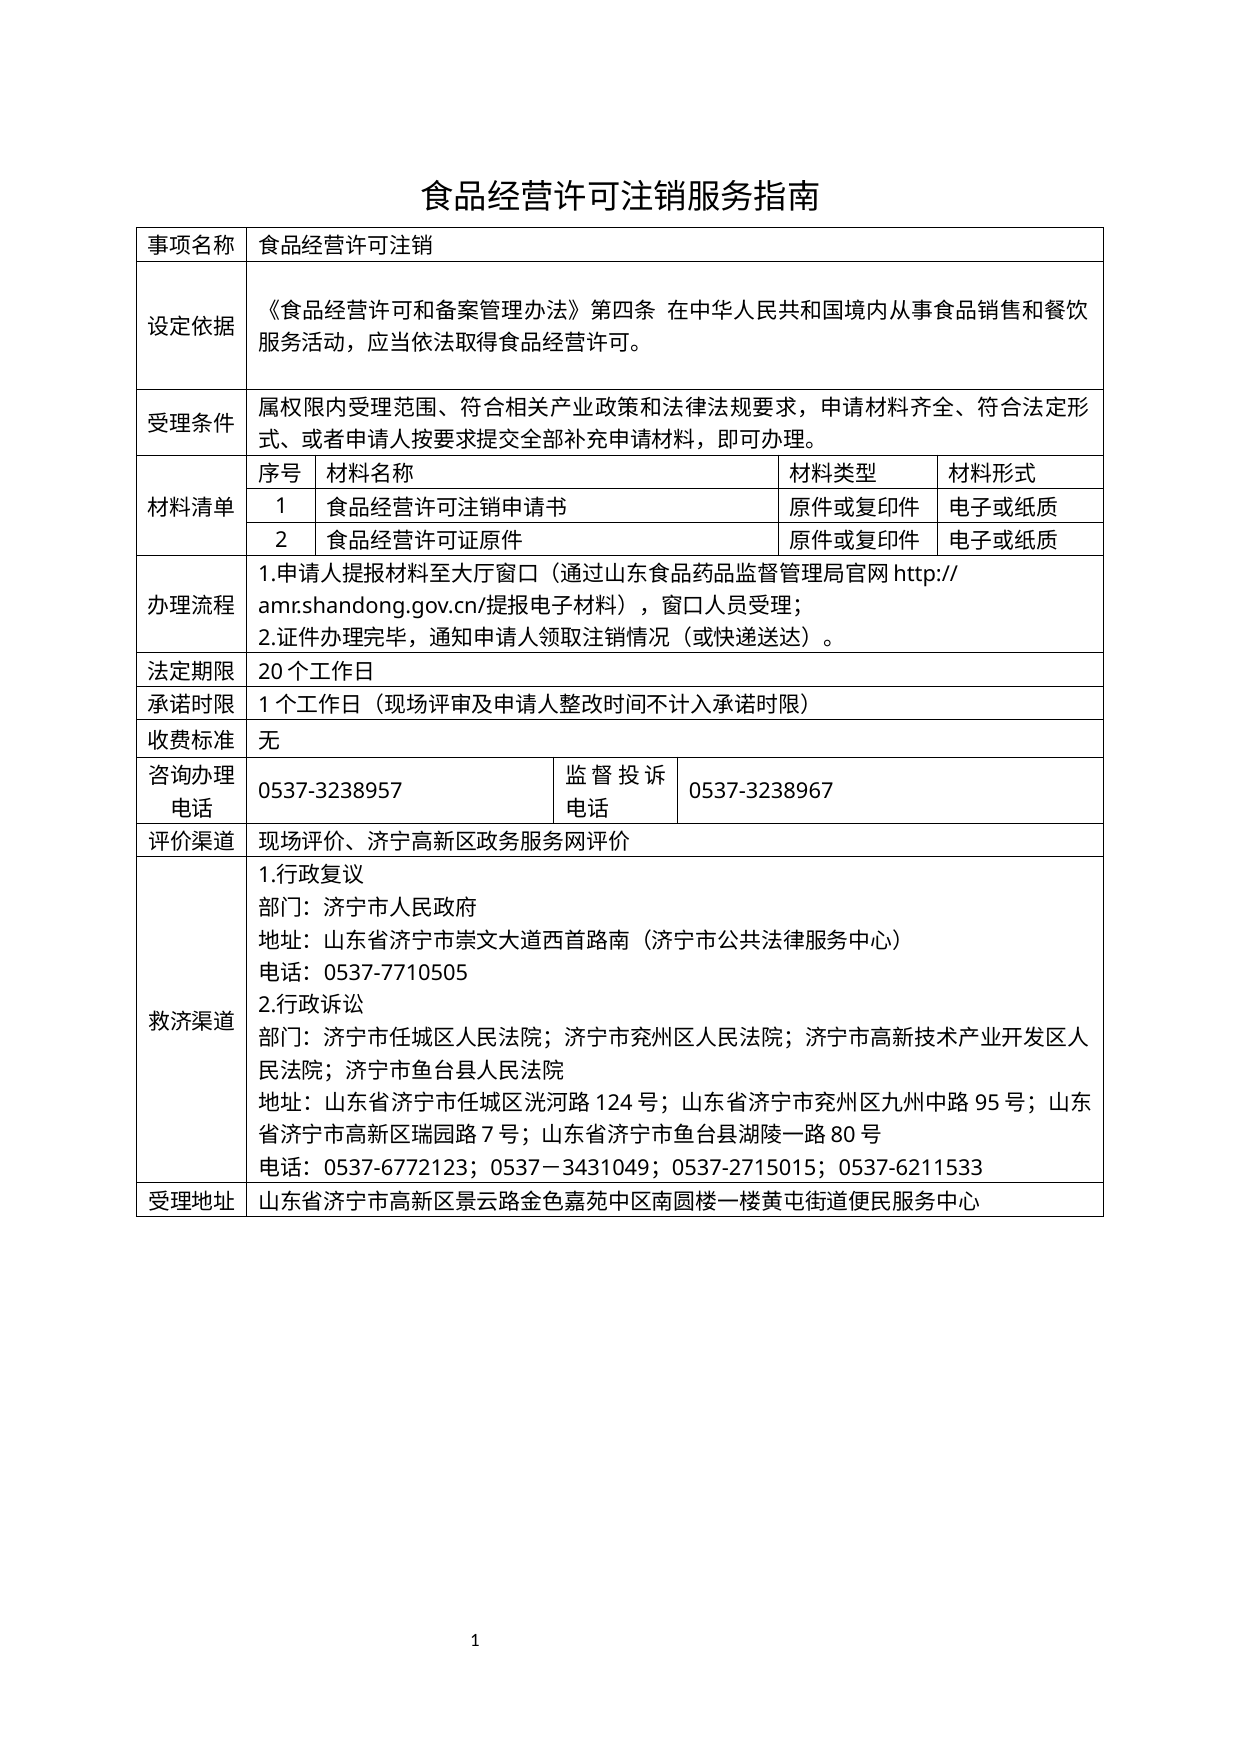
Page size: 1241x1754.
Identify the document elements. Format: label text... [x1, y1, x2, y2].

table_cell 0537-3238967 [678, 758, 1103, 823]
table_cell 承诺时限 [137, 687, 246, 719]
table_cell 1个工作日（现场评审及申请人整改时间不计入承诺时限） [247, 687, 1103, 719]
table_cell 监督投诉电话 [554, 758, 677, 823]
table_cell 办理流程 [137, 556, 246, 652]
table_cell 属权限内受理范围、符合相关产业政策和法律法规要求，申请材料齐全、符合法定形式、或者申请人按要求提交全部补充申请材料，即可办理。 [247, 390, 1103, 454]
text 食品经营许可注销服务指南 [187, 162, 1053, 227]
table_cell 救济渠道 [137, 857, 246, 1182]
table_cell 1 [247, 489, 315, 522]
table_cell 收费标准 [137, 720, 246, 757]
table_cell 材料名称 [316, 456, 778, 488]
table_cell 设定依据 [137, 262, 246, 388]
table_cell 山东省济宁市高新区景云路金色嘉苑中区南圆楼一楼黄屯街道便民服务中心 [247, 1183, 1103, 1216]
table_cell 材料清单 [137, 456, 246, 555]
table_cell 受理地址 [137, 1183, 246, 1216]
table_cell 材料形式 [938, 456, 1103, 488]
table_cell 序号 [247, 456, 315, 488]
table_cell 20个工作日 [247, 653, 1103, 686]
table_cell 咨询办理 电话 [137, 758, 246, 823]
table_cell 评价渠道 [137, 824, 246, 856]
table_cell 法定期限 [137, 653, 246, 686]
table_cell 电子或纸质 [938, 523, 1103, 555]
table_cell 1.申请人提报材料至大厅窗口（通过山东食品药品监督管理局官网http://amr.shandong.gov.cn/提报电子材料），窗口人员受理； 2.证件办理完毕，通知申请人领取注销情况（或快递送达）。 [247, 556, 1103, 652]
table_cell 受理条件 [137, 390, 246, 454]
table_cell 《食品经营许可和备案管理办法》第四条 在中华人民共和国境内从事食品销售和餐饮服务活动，应当依法取得食品经营许可。 [247, 262, 1103, 388]
table_cell 2 [247, 523, 315, 555]
table_cell 0537-3238957 [247, 758, 553, 823]
table_cell 1.行政复议 部门：济宁市人民政府 地址：山东省济宁市崇文大道西首路南（济宁市公共法律服务中心） 电话：0537-7710505 2.行政诉讼 部门：济宁市任城区人民法院；济宁市兖州区人民法院；济宁市高新技术产业开发区人民法院；济宁市鱼台县人民法院 地址：山东省济宁市任城区洸河路124号；山东省济宁市兖州区九州中路95号；山东省济宁市高新区瑞园路7号；山东省济宁市鱼台县湖陵一路80号 电话：0537-6772123；0537－3431049；0537-2715015；0537-6211533 [247, 857, 1103, 1182]
table_cell 现场评价、济宁高新区政务服务网评价 [247, 824, 1103, 856]
table_cell 材料类型 [779, 456, 937, 488]
table_header 食品经营许可注销 [247, 228, 1103, 261]
table_cell 无 [247, 720, 1103, 757]
table_header 事项名称 [137, 228, 246, 261]
table_cell 食品经营许可注销申请书 [316, 489, 778, 522]
table_cell 电子或纸质 [938, 489, 1103, 522]
table_cell 原件或复印件 [779, 523, 937, 555]
table_cell 原件或复印件 [779, 489, 937, 522]
table_cell 食品经营许可证原件 [316, 523, 778, 555]
